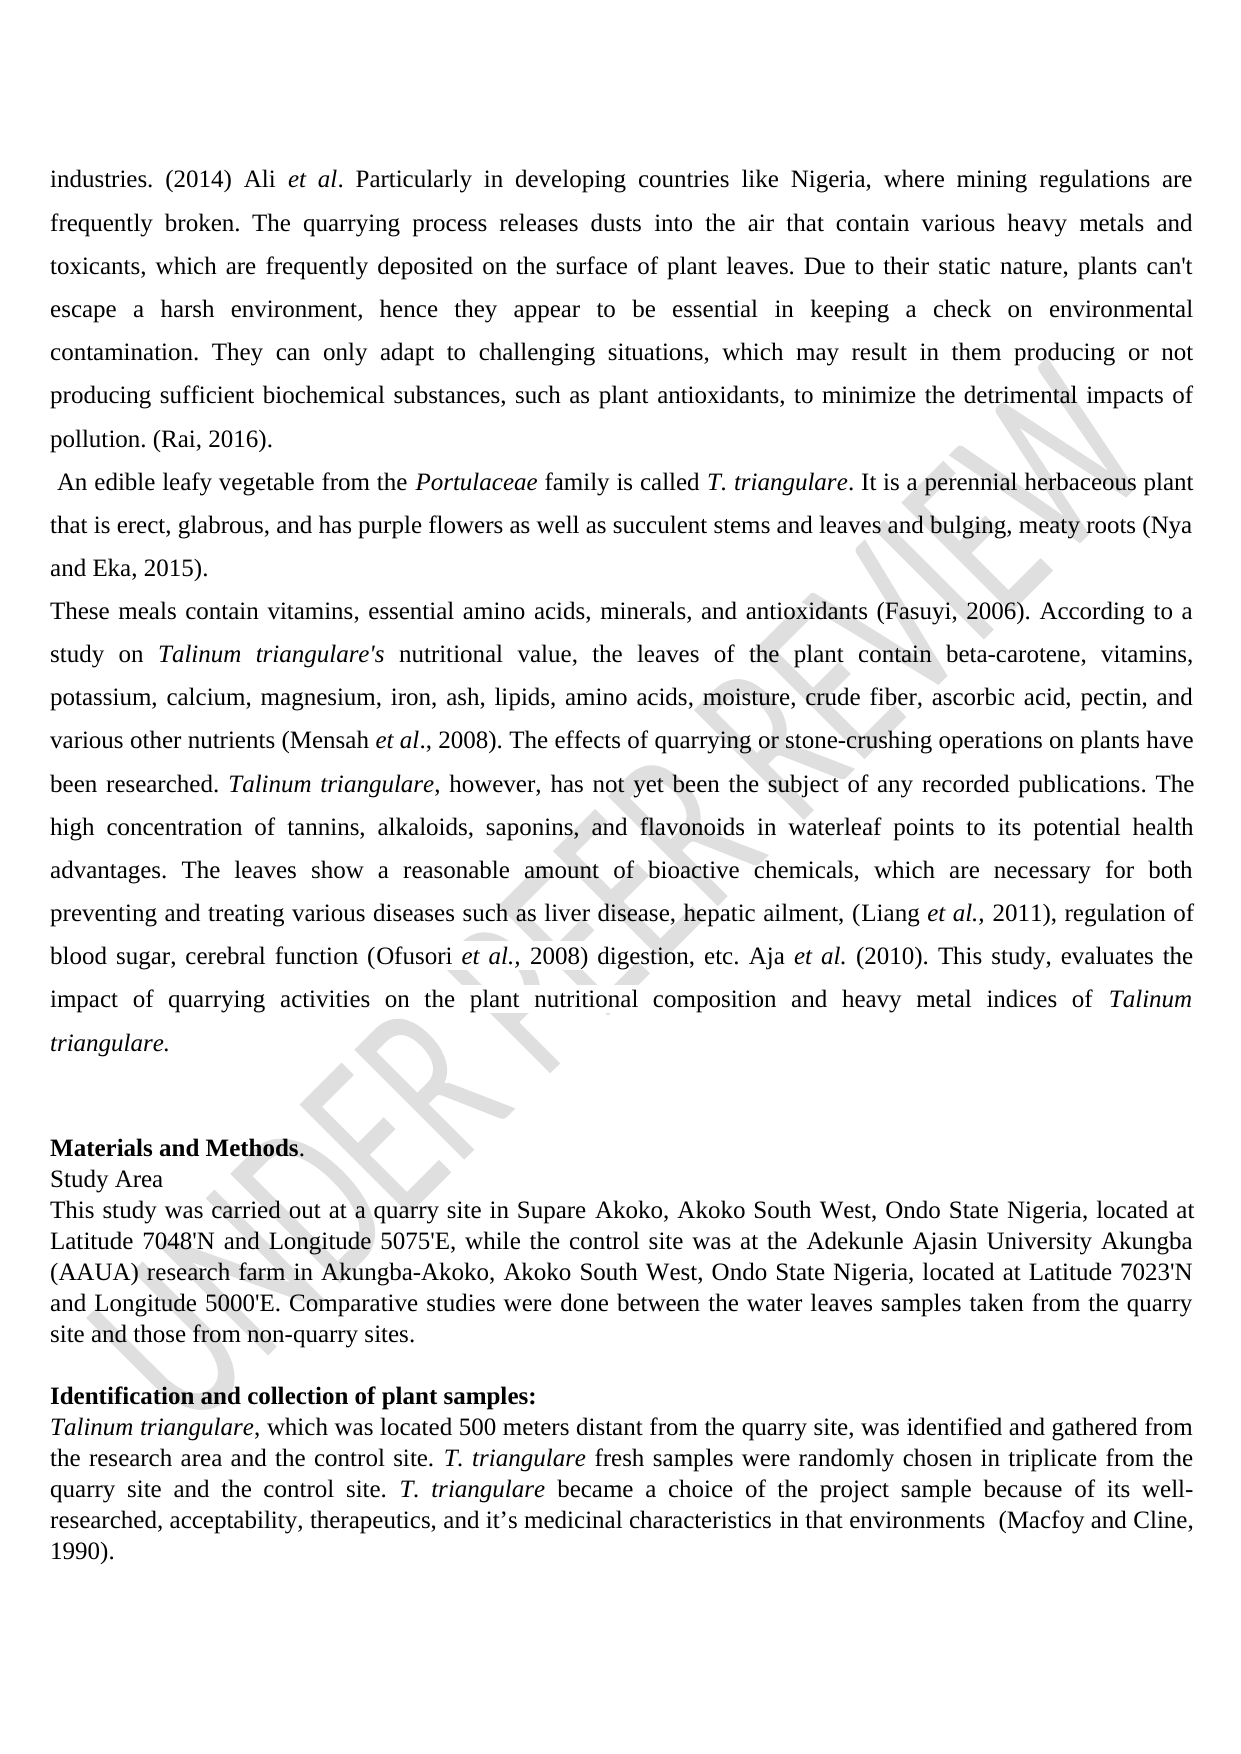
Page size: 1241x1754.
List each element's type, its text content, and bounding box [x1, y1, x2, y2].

text An edible leafy vegetable from the Portulaceae family is called T. triangulare. It is a perennial herbaceous plant that is erect, glabrous, and has purple flowers as well as succulent stems and leaves and bulging, meaty roots (Nya and Eka, 2015). [50, 467, 1194, 582]
text These meals contain vitamins, essential amino acids, minerals, and antioxidants (Fasuyi, 2006). According to a study on Talinum triangulare's nutritional value, the leaves of the plant contain beta-carotene, vitamins, potassium, calcium, magnesium, iron, ash, lipids, amino acids, moisture, crude fiber, ascorbic acid, pectin, and various other nutrients (Mensah et al., 2008). The effects of quarrying or stone-crushing operations on plants have been researched. Talinum triangulare, however, has not yet been the subject of any recorded publications. The high concentration of tannins, alkaloids, saponins, and flavonoids in waterleaf points to its potential health advantages. The leaves show a reasonable amount of bioactive chemicals, which are necessary for both preventing and treating various diseases such as liver disease, hepatic ailment, (Liang et al., 2011), regulation of blood sugar, cerebral function (Ofusori et al., 2008) digestion, etc. Aja et al. (2010). This study, evaluates the impact of quarrying activities on the plant nutritional composition and heavy metal indices of Talinum triangulare. [50, 596, 1194, 1056]
text This study was carried out at a quarry site in Supare Akoko, Akoko South West, Ondo State Nigeria, located at Latitude 7048'N and Longitude 5075'E, while the control site was at the Adekunle Ajasin University Akungba (AAUA) research farm in Akungba-Akoko, Akoko South West, Ondo State Nigeria, located at Latitude 7023'N and Longitude 5000'E. Comparative studies were done between the water leaves samples taken from the quarry site and those from non-quarry sites. [50, 1195, 1194, 1348]
text Talinum triangulare, which was located 500 meters distant from the quarry site, was identified and gathered from the research area and the control site. T. triangulare fresh samples were randomly chosen in triplicate from the quarry site and the control site. T. triangulare became a choice of the project sample because of its well-researched, acceptability, therapeutics, and it’s medicinal characteristics in that environments (Macfoy and Cline, 1990). [50, 1412, 1194, 1565]
text Identification and collection of plant samples: [50, 1381, 1194, 1410]
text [50, 164, 1194, 452]
text Study Area [50, 1164, 1194, 1193]
text Materials and Methods. [50, 1133, 1194, 1162]
